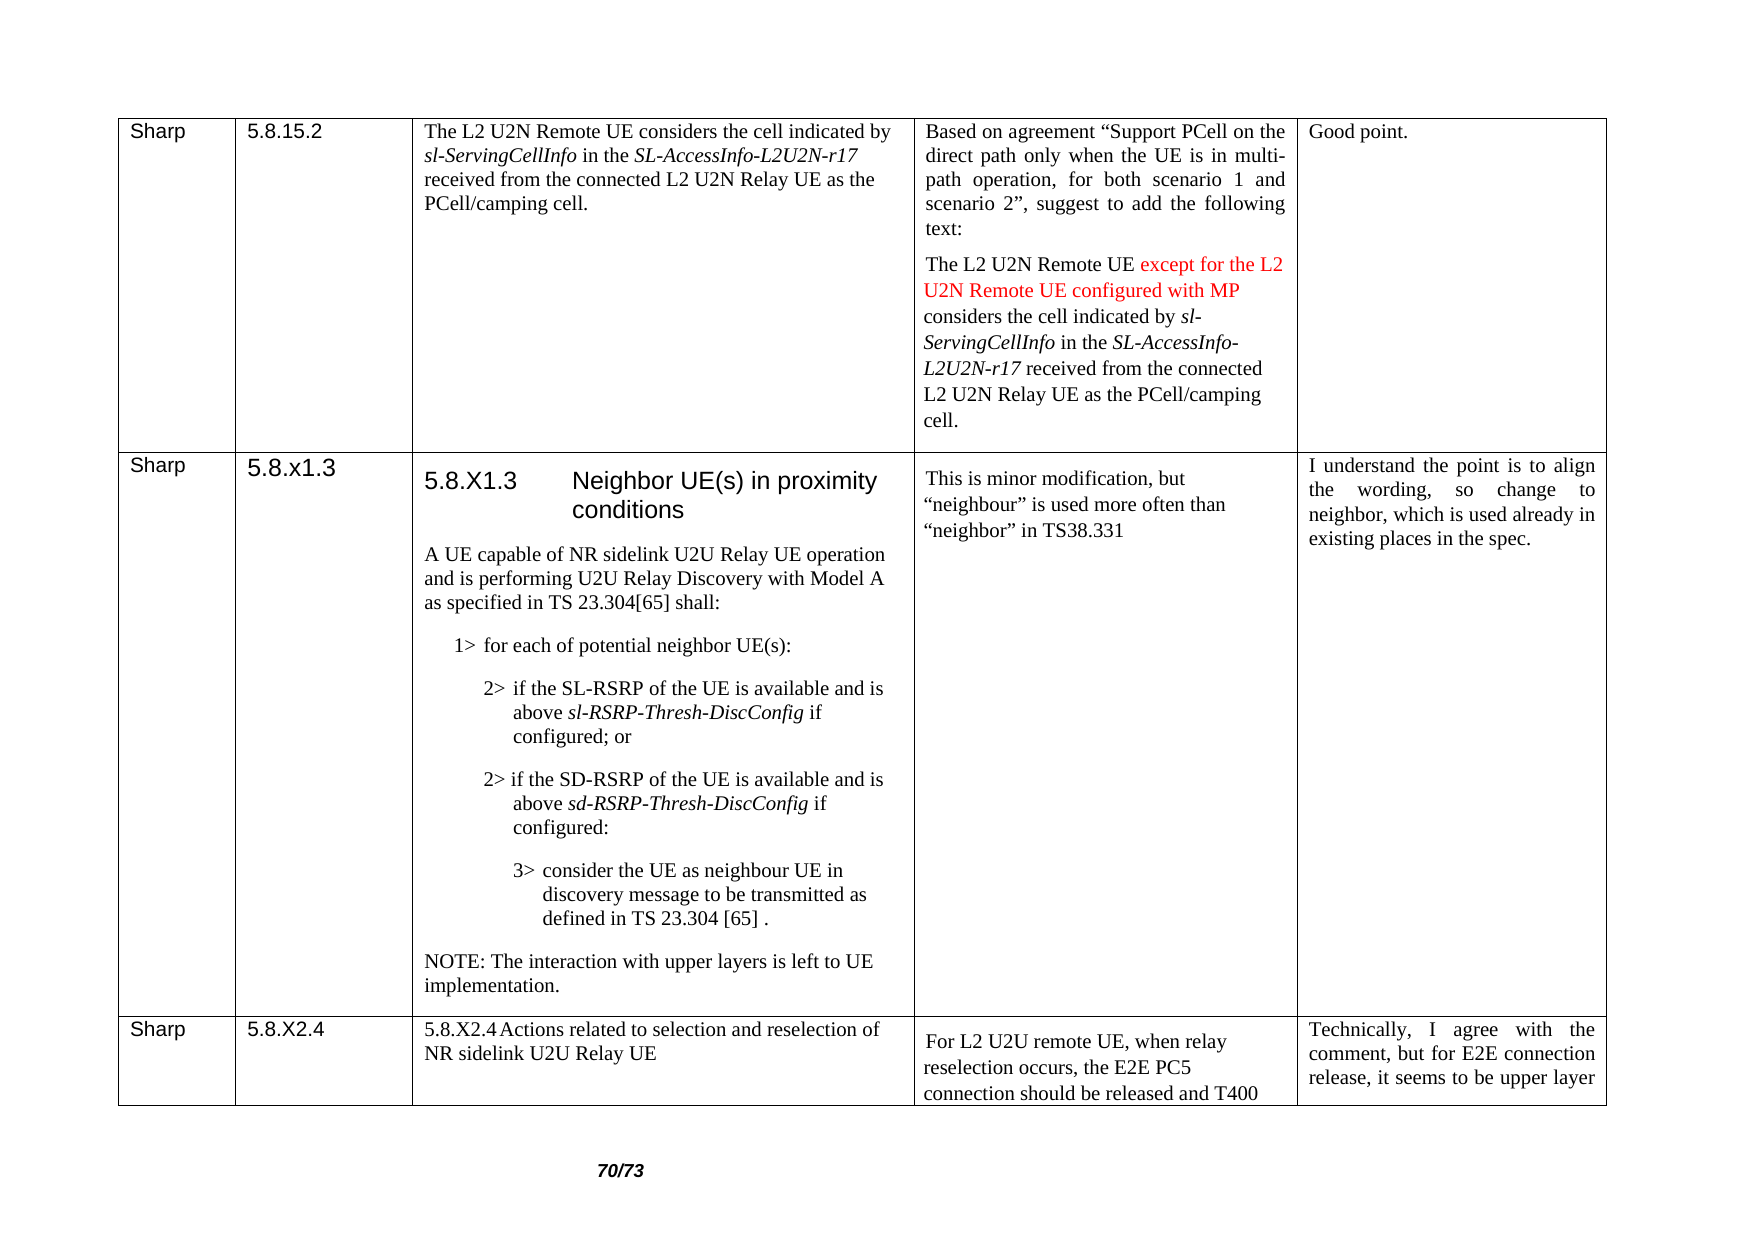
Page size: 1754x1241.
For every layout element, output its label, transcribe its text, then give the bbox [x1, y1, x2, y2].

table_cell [915, 1017, 1297, 1105]
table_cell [1298, 1017, 1606, 1105]
table_cell I understand the point is to align the wording, so change to neighbor, which is used already in existing places in the spec. [1298, 453, 1606, 1016]
table_cell Good point. [1298, 119, 1606, 452]
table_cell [413, 1017, 914, 1105]
table_cell This is minor modification, but “neighbour” is used more often than “neighbor” in TS38.331 [915, 453, 1297, 1016]
table_cell 5.8.x1.3 [236, 453, 412, 1016]
table_cell 5.8.X1.3 Neighbor UE(s) in proximity conditions A UE capable of NR sidelink U2U Relay UE operation and is performing U2U Relay Discovery with Model A as specified in TS 23.304[65] shall: 1> for each of potential neighbor UE(s): 2> if the SL-RSRP of the UE is available and is above sl-RSRP-Thresh-DiscConfig if configured; or 2> if the SD-RSRP of the UE is available and is above sd-RSRP-Thresh-DiscConfig if configured: 3> consider the UE as neighbour UE in discovery message to be transmitted as defined in TS 23.304 [65] . NOTE: The interaction with upper layers is left to UE implementation. [413, 453, 914, 1016]
table_cell Sharp [119, 119, 235, 452]
table_cell Based on agreement “Support PCell on the direct path only when the UE is in multi-path operation, for both scenario 1 and scenario 2”, suggest to add the following text: The L2 U2N Remote UE except for the L2 U2N Remote UE configured with MP considers the cell indicated by sl-ServingCellInfo in the SL-AccessInfo-L2U2N-r17 received from the connected L2 U2N Relay UE as the PCell/camping cell. [915, 119, 1297, 452]
table_cell The L2 U2N Remote UE considers the cell indicated by sl-ServingCellInfo in the SL-AccessInfo-L2U2N-r17 received from the connected L2 U2N Relay UE as the PCell/camping cell. [413, 119, 914, 452]
table_cell 5.8.15.2 [236, 119, 412, 452]
table_cell Sharp [119, 1017, 235, 1105]
table_cell Sharp [119, 453, 235, 1016]
table_cell 5.8.X2.4 [236, 1017, 412, 1105]
